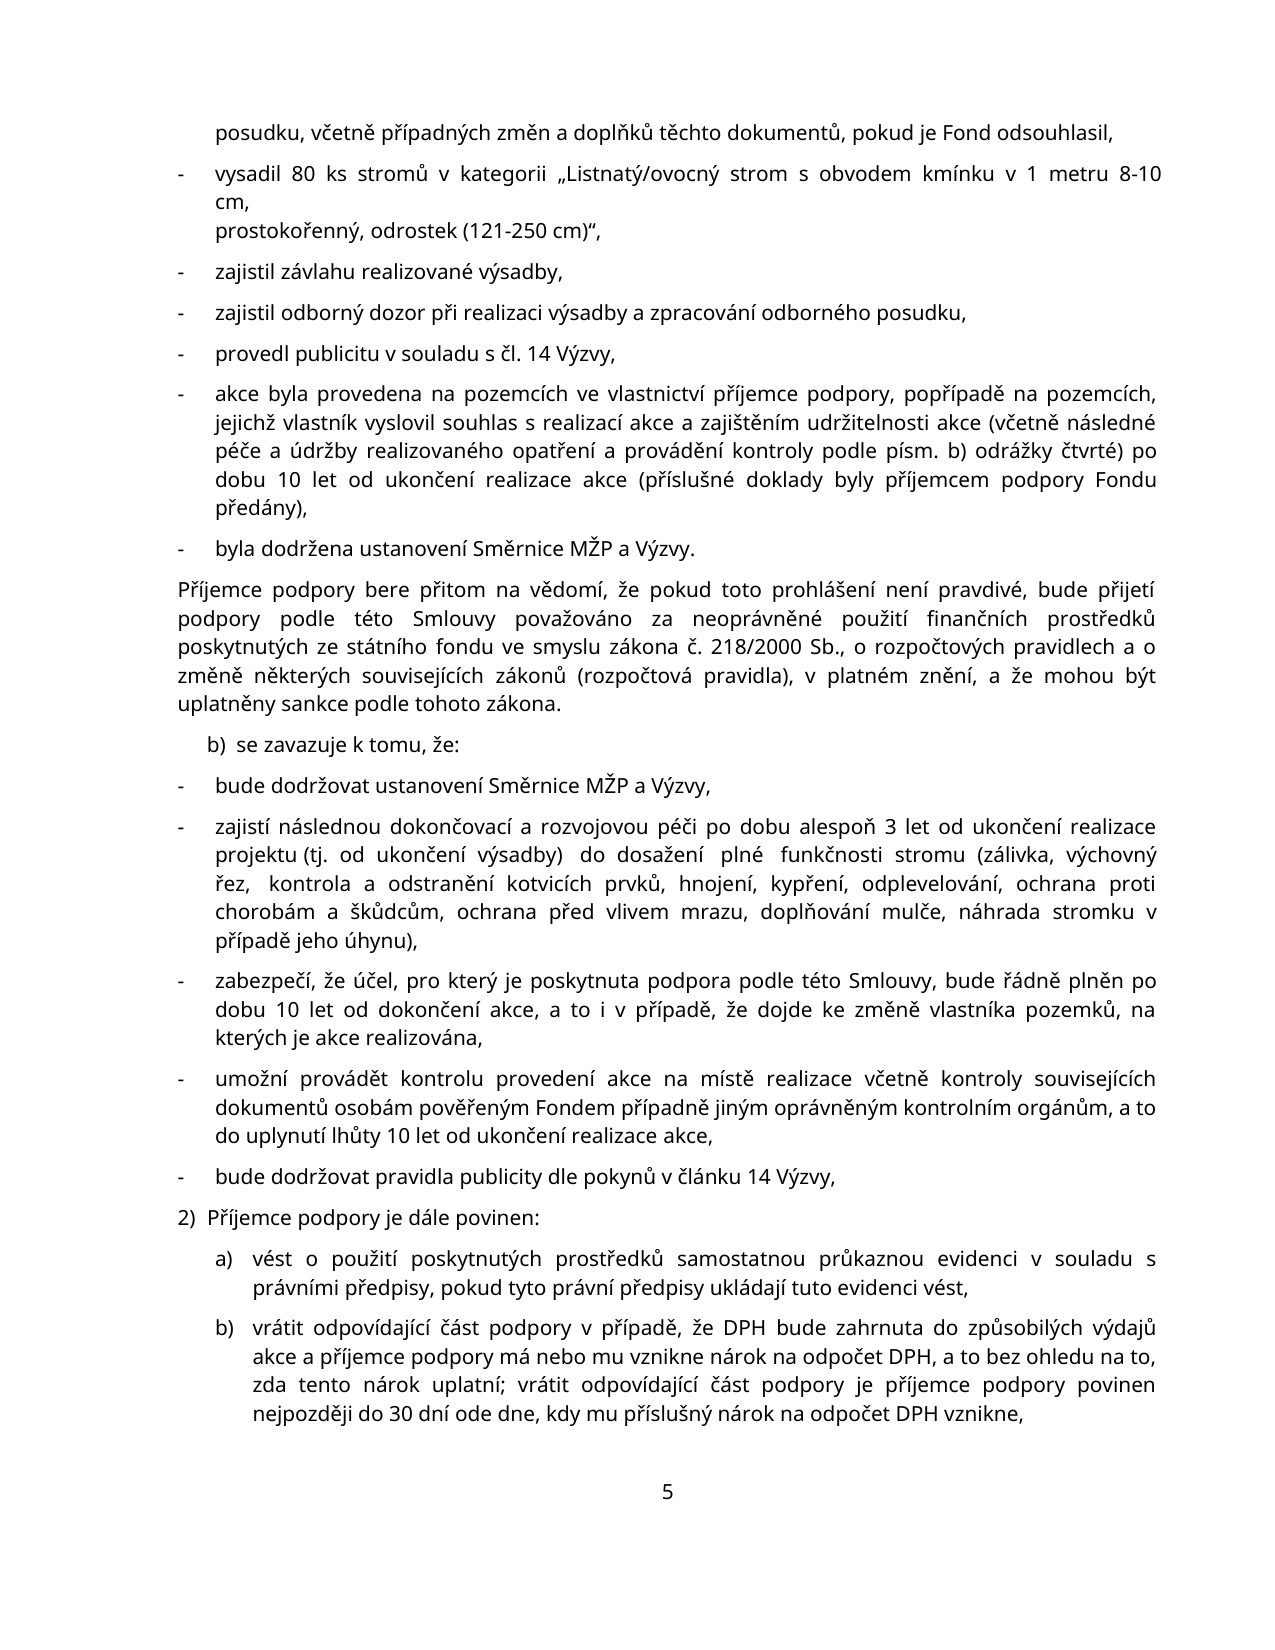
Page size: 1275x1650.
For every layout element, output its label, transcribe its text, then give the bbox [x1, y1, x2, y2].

list bude dodržovat pravidla publicity dle pokynů v článku 14 Výzvy, [177, 1162, 1169, 1191]
list bude dodržovat ustanovení Směrnice MŽP a Výzvy, [177, 771, 1169, 799]
list zajistil odborný dozor při realizaci výsadby a zpracování odborného posudku, [177, 298, 1169, 326]
list zabezpečí, že účel, pro který je poskytnuta podpora podle této Smlouvy, bude řádně plněn po dobu 10 let od dokončení akce, a to i v případě, že dojde ke změně vlastníka pozemků, na kterých je akce realizována, [177, 967, 1157, 1052]
list vrátit odpovídající část podpory v případě, že DPH bude zahrnuta do způsobilých výdajů akce a příjemce podpory má nebo mu vznikne nárok na odpočet DPH, a to bez ohledu na to, zda tento nárok uplatní; vrátit odpovídající část podpory je příjemce podpory povinen nejpozději do 30 dní ode dne, kdy mu příslušný nárok na odpočet DPH vznikne, [215, 1313, 1157, 1427]
list provedl publicitu v souladu s čl. 14 Výzvy, [177, 339, 1169, 367]
text posudku, včetně případných změn a doplňků těchto dokumentů, pokud je Fond odsouhlasil, [215, 118, 1169, 146]
list zajistil závlahu realizované výsadby, [177, 257, 1169, 285]
list vést o použití poskytnutých prostředků samostatnou průkaznou evidenci v souladu s právními předpisy, pokud tyto právní předpisy ukládají tuto evidenci vést, [215, 1244, 1157, 1301]
list Příjemce podpory je dále povinen: [177, 1203, 1169, 1232]
list zajistí následnou dokončovací a rozvojovou péči po dobu alespoň 3 let od ukončení realizace projektu (tj. od ukončení výsadby) do dosažení plné funkčnosti stromu (zálivka, výchovný řez, kontrola a odstranění kotvicích prvků, hnojení, kypření, odplevelování, ochrana proti chorobám a škůdcům, ochrana před vlivem mrazu, doplňování mulče, náhrada stromku v případě jeho úhynu), [177, 812, 1157, 954]
text Příjemce podpory bere přitom na vědomí, že pokud toto prohlášení není pravdivé, bude přijetí podpory podle této Smlouvy považováno za neoprávněné použití finančních prostředků poskytnutých ze státního fondu ve smyslu zákona č. 218/2000 Sb., o rozpočtových pravidlech a o změně některých souvisejících zákonů (rozpočtová pravidla), v platném znění, a že mohou být uplatněny sankce podle tohoto zákona. [177, 575, 1157, 718]
list umožní provádět kontrolu provedení akce na místě realizace včetně kontroly souvisejících dokumentů osobám pověřeným Fondem případně jiným oprávněným kontrolním orgánům, a to do uplynutí lhůty 10 let od ukončení realizace akce, [177, 1064, 1157, 1150]
text prostokořenný, odrostek (121-250 cm)“, [215, 216, 1169, 244]
list vysadil 80 ks stromů v kategorii „Listnatý/ovocný strom s obvodem kmínku v 1 metru 8-10 cm, [177, 159, 1169, 216]
list se zavazuje k tomu, že: [207, 730, 1169, 758]
list byla dodržena ustanovení Směrnice MŽP a Výzvy. [177, 534, 1169, 563]
list akce byla provedena na pozemcích ve vlastnictví příjemce podpory, popřípadě na pozemcích, jejichž vlastník vyslovil souhlas s realizací akce a zajištěním udržitelnosti akce (včetně následné péče a údržby realizovaného opatření a provádění kontroly podle písm. b) odrážky čtvrté) po dobu 10 let od ukončení realizace akce (příslušné doklady byly příjemcem podpory Fondu předány), [177, 379, 1157, 522]
